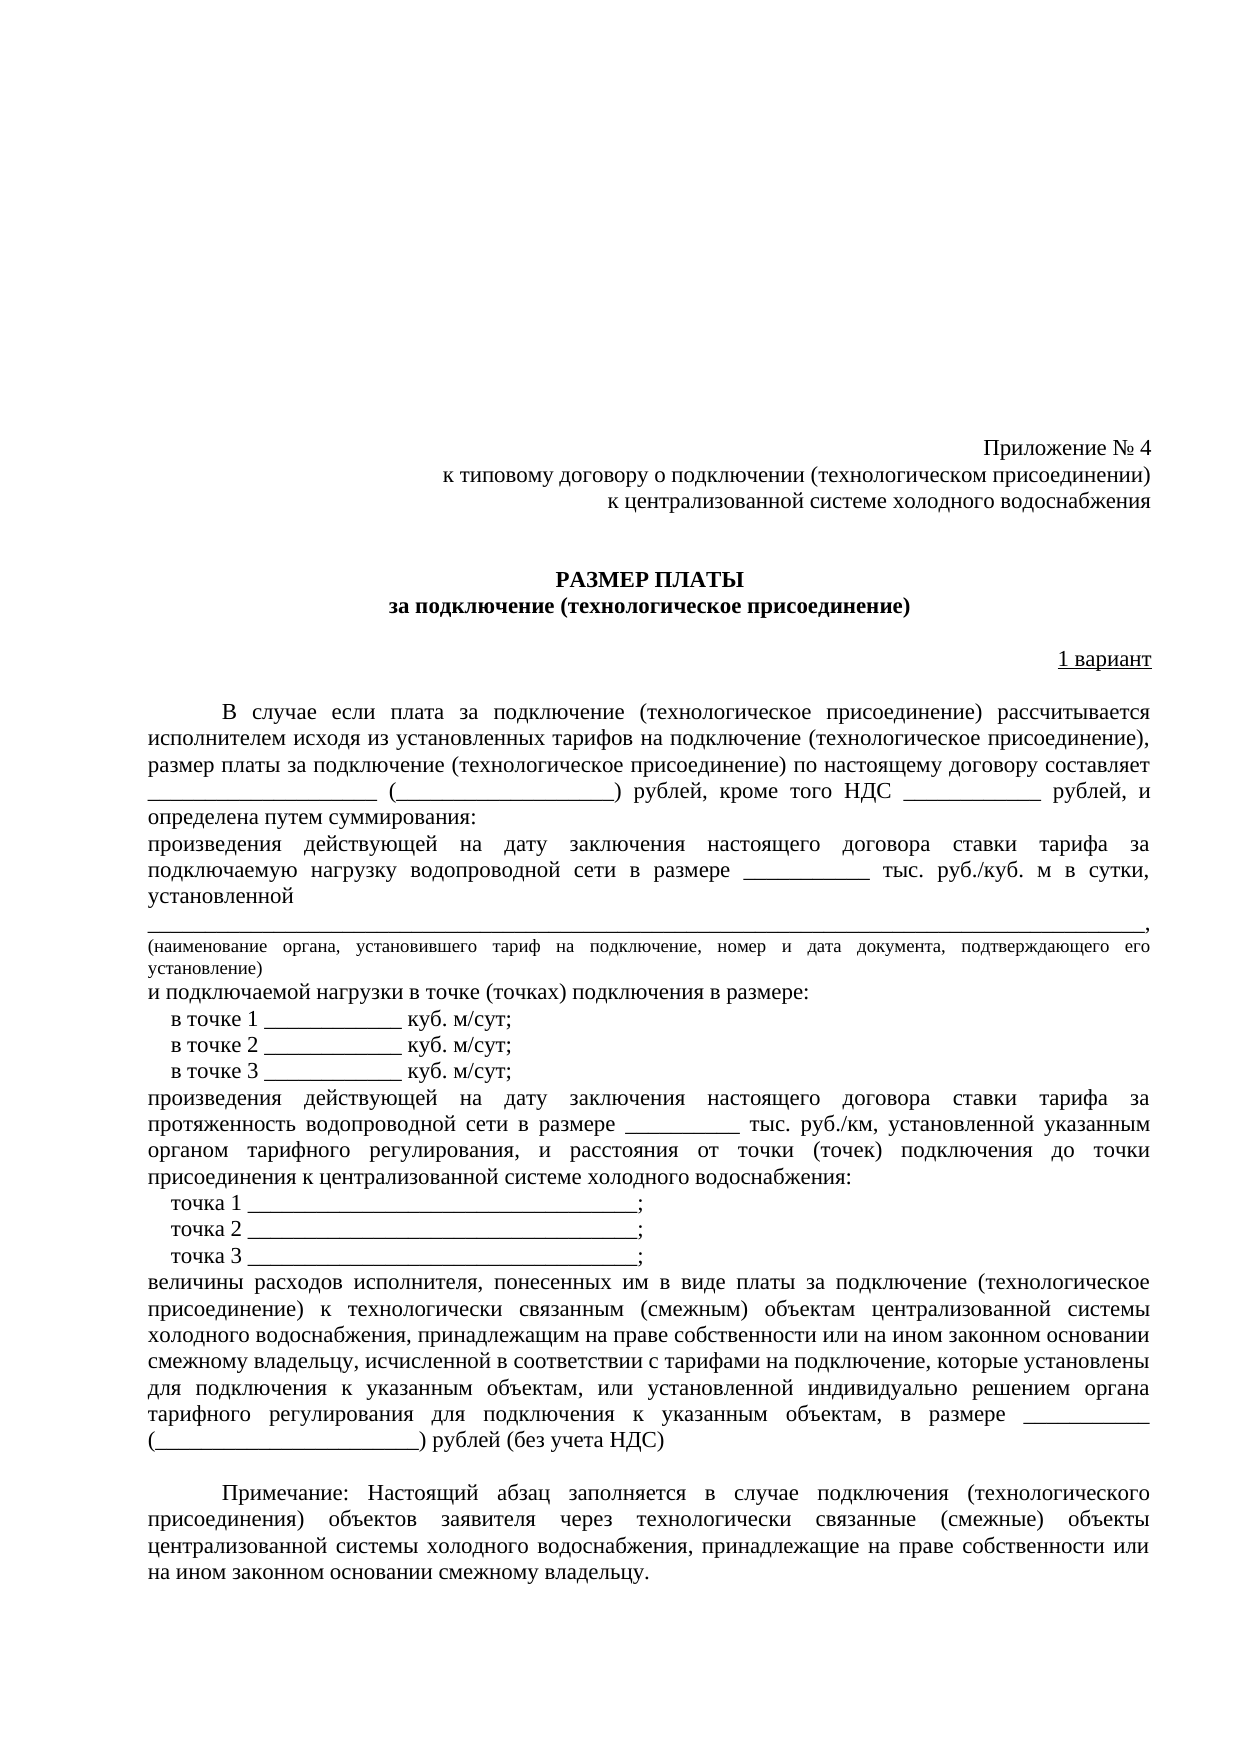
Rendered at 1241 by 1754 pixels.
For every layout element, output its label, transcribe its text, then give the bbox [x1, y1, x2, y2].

text РАЗМЕР ПЛАТЫ [148, 566, 1152, 593]
text к типовому договору о подключении (технологическом присоединении) [148, 461, 1152, 487]
text Примечание: Настоящий абзац заполняется в случае подключения (технологического присоединения) объектов заявителя через технологически связанные (смежные) объекты централизованной системы холодного водоснабжения, принадлежащие на праве собственности или на ином законном основании смежному владельцу. [148, 1479, 1152, 1584]
text величины расходов исполнителя, понесенных им в виде платы за подключение (технологическое присоединение) к технологически связанным (смежным) объектам централизованной системы холодного водоснабжения, принадлежащим на праве собственности или на ином законном основании смежному владельцу, исчисленной в соответствии с тарифами на подключение, которые установлены для подключения к указанным объектам, или установленной индивидуально решением органа тарифного регулирования для подключения к указанным объектам, в размере ___________ (_______________________) рублей (без учета НДС) [148, 1268, 1152, 1453]
text за подключение (технологическое присоединение) [148, 593, 1152, 619]
text в точке 1 ____________ куб. м/сут; [148, 1005, 1152, 1031]
text точка 3 __________________________________; [148, 1242, 1152, 1268]
text в точке 2 ____________ куб. м/сут; [148, 1031, 1152, 1057]
text точка 1 __________________________________; [148, 1189, 1152, 1216]
text произведения действующей на дату заключения настоящего договора ставки тарифа за подключаемую нагрузку водопроводной сети в размере ___________ тыс. руб./куб. м в сутки, установленной _______________________________________________________________________________________, [148, 830, 1152, 935]
text 1 вариант [148, 645, 1152, 672]
text точка 2 __________________________________; [148, 1216, 1152, 1242]
text (наименование органа, установившего тариф на подключение, номер и дата документа, подтверждающего его установление) [148, 935, 1152, 978]
text в точке 3 ____________ куб. м/сут; [148, 1057, 1152, 1084]
text и подключаемой нагрузки в точке (точках) подключения в размере: [148, 978, 1152, 1005]
text произведения действующей на дату заключения настоящего договора ставки тарифа за протяженность водопроводной сети в размере __________ тыс. руб./км, установленной указанным органом тарифного регулирования, и расстояния от точки (точек) подключения до точки присоединения к централизованной системе холодного водоснабжения: [148, 1084, 1152, 1189]
text Приложение № 4 [148, 434, 1152, 461]
text В случае если плата за подключение (технологическое присоединение) рассчитывается исполнителем исходя из установленных тарифов на подключение (технологическое присоединение), размер платы за подключение (технологическое присоединение) по настоящему договору составляет ____________________ (___________________) рублей, кроме того НДС ____________ рублей, и определена путем суммирования: [148, 698, 1152, 830]
text к централизованной системе холодного водоснабжения [148, 487, 1152, 513]
